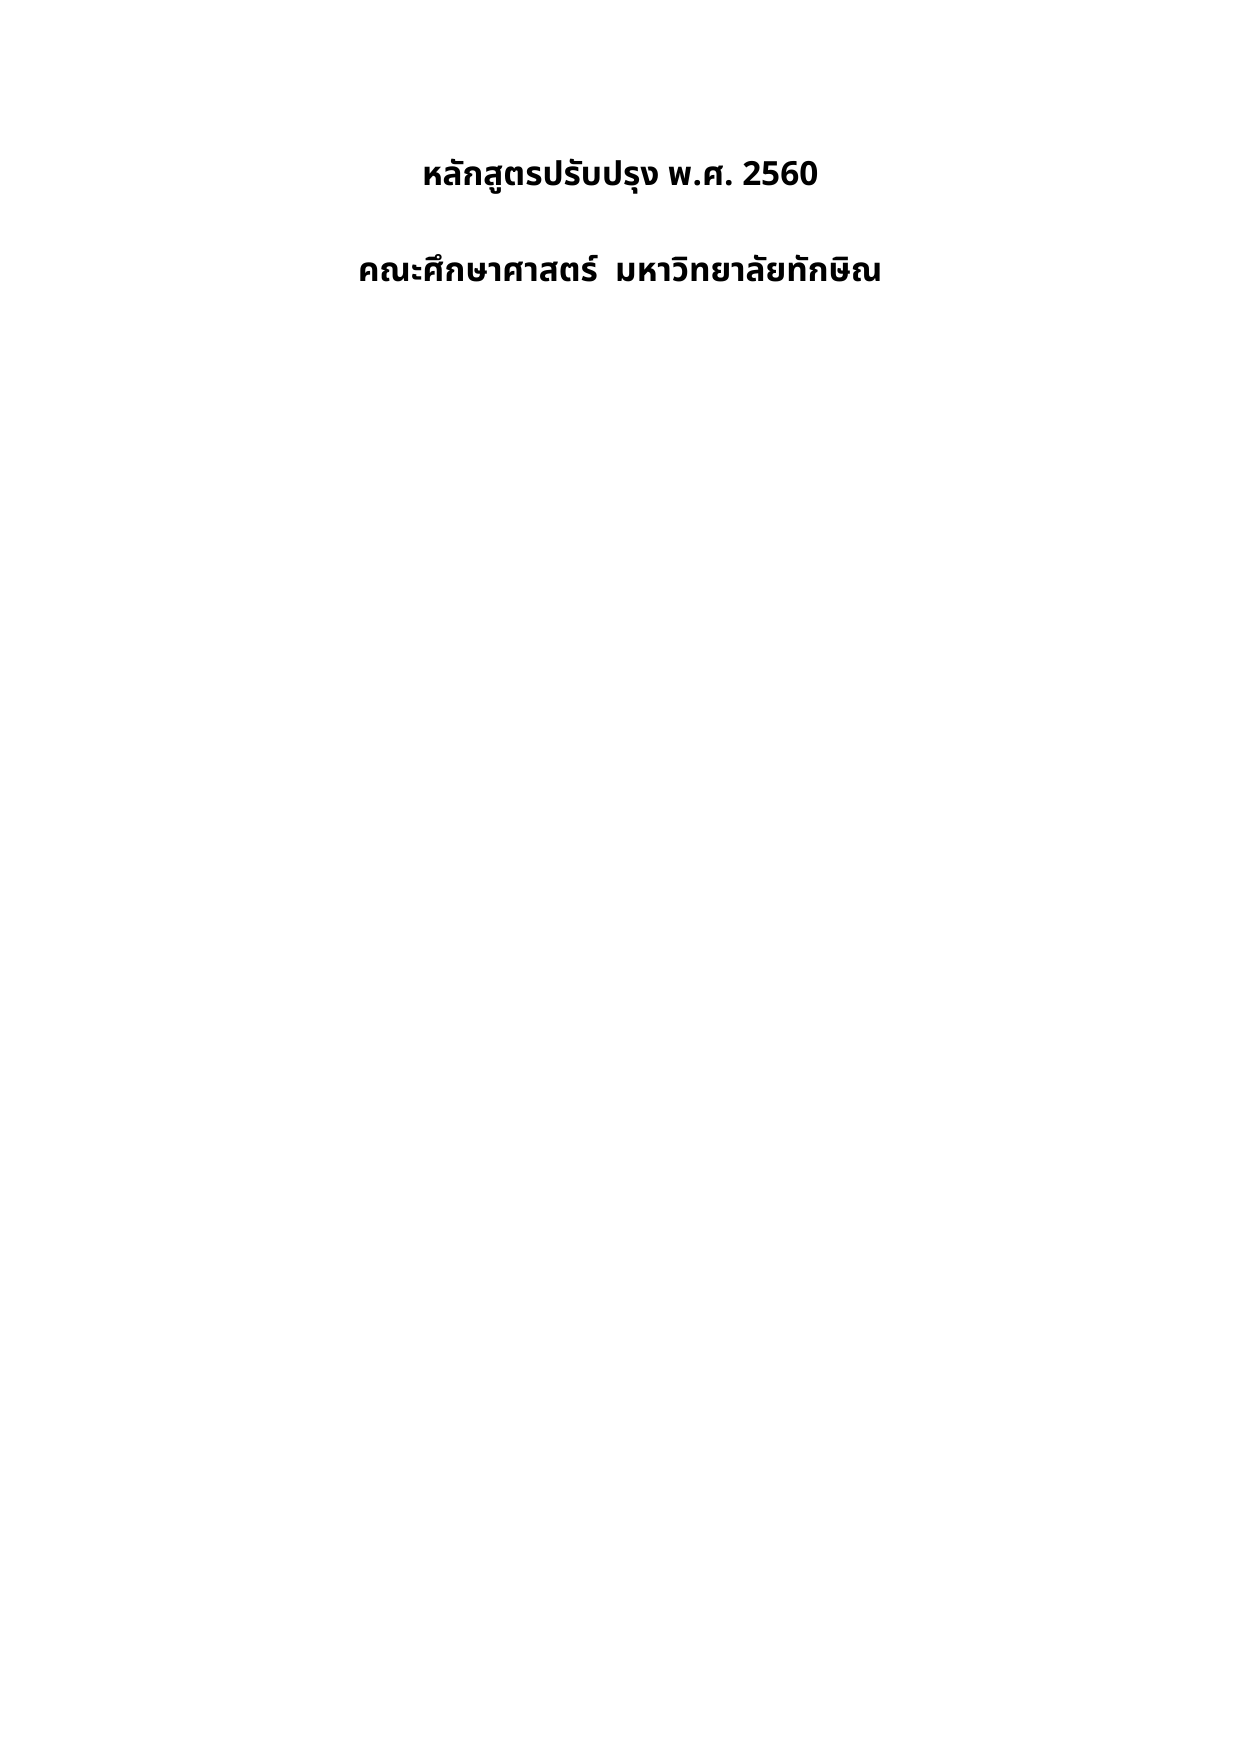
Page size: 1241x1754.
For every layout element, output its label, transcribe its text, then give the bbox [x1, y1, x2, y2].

text หลักสูตรปรับปรุง พ.ศ. 2560 [150, 150, 1090, 201]
text คณะศึกษาศาสตร์ มหาวิทยาลัยทักษิณ [150, 246, 1090, 296]
